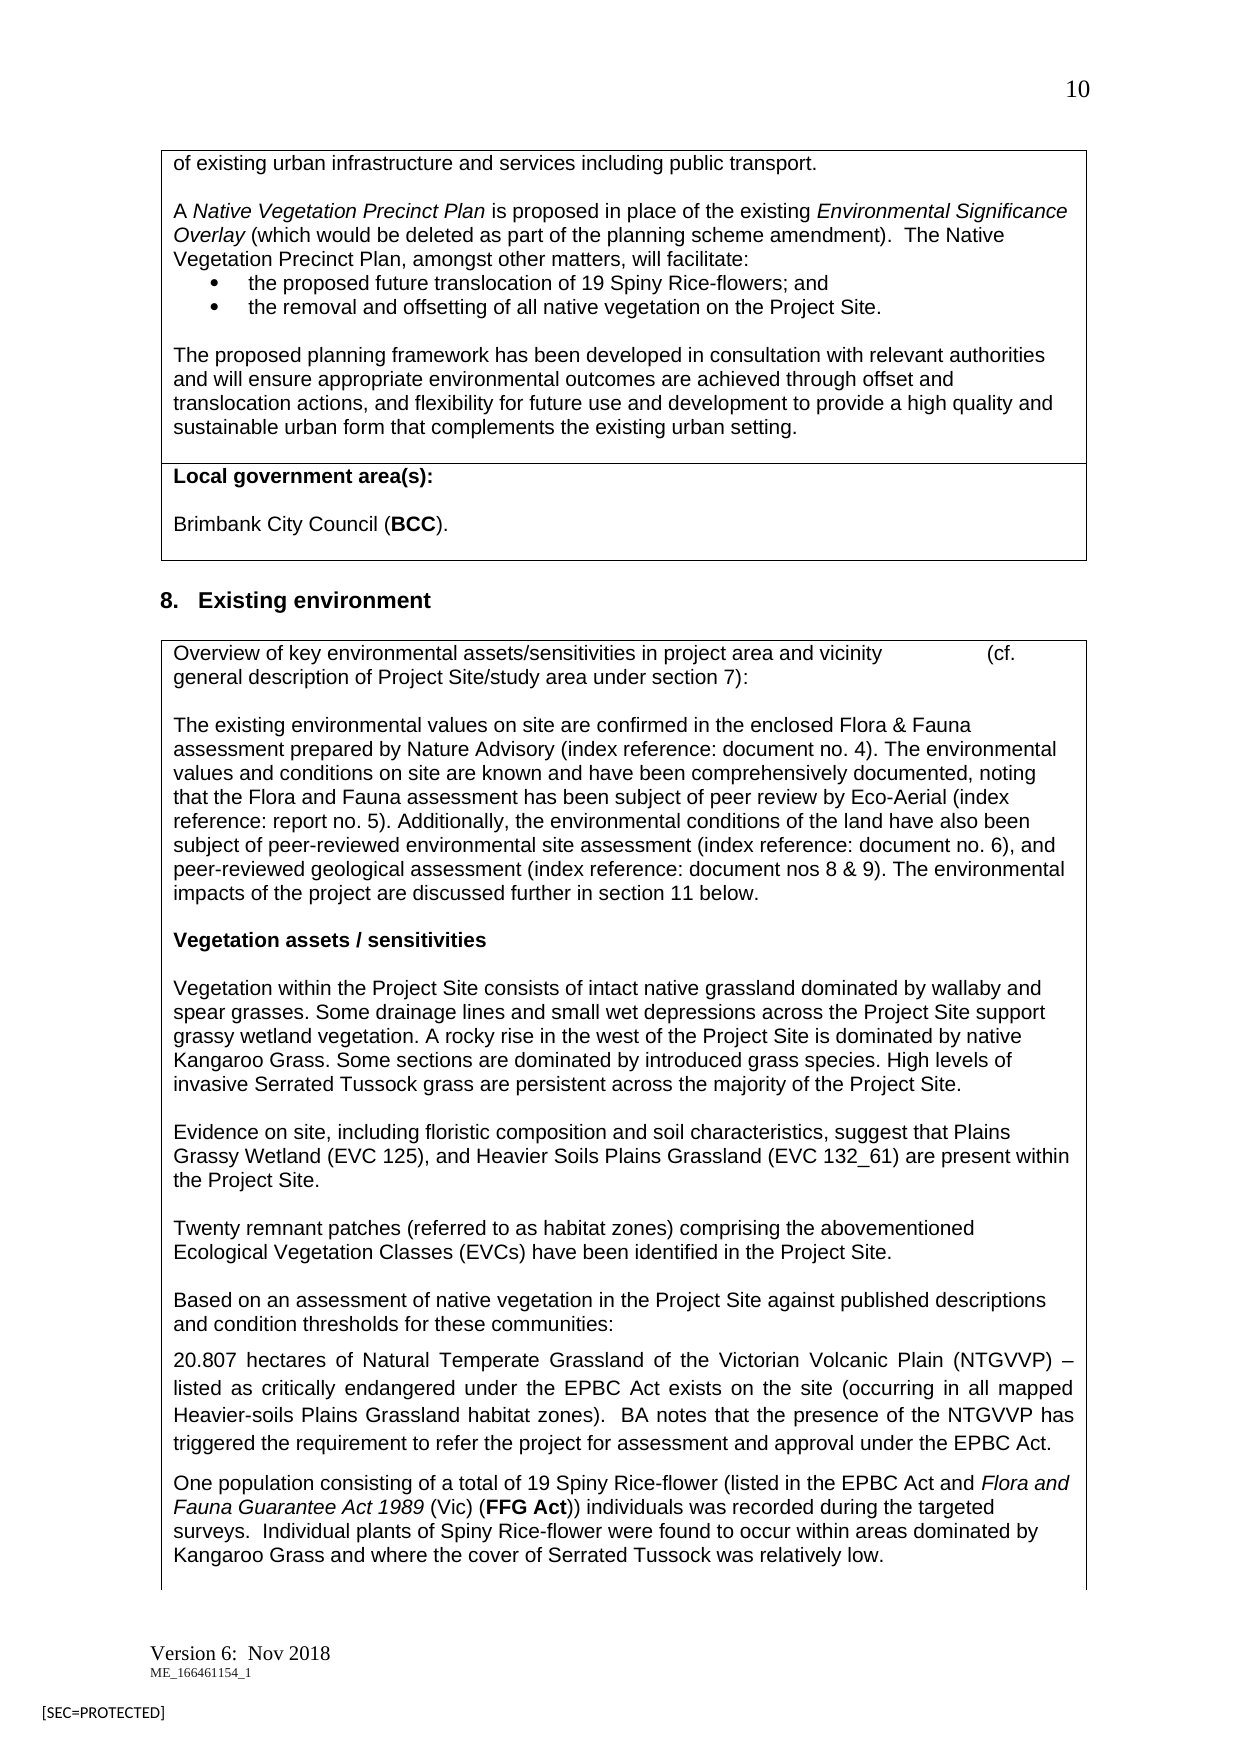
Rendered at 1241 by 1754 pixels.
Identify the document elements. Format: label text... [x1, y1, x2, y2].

text 8. Existing environment [160, 587, 1090, 613]
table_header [162, 641, 1086, 1590]
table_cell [162, 151, 1086, 463]
table_cell Local government area(s): Brimbank City Council (BCC). [162, 464, 1086, 559]
